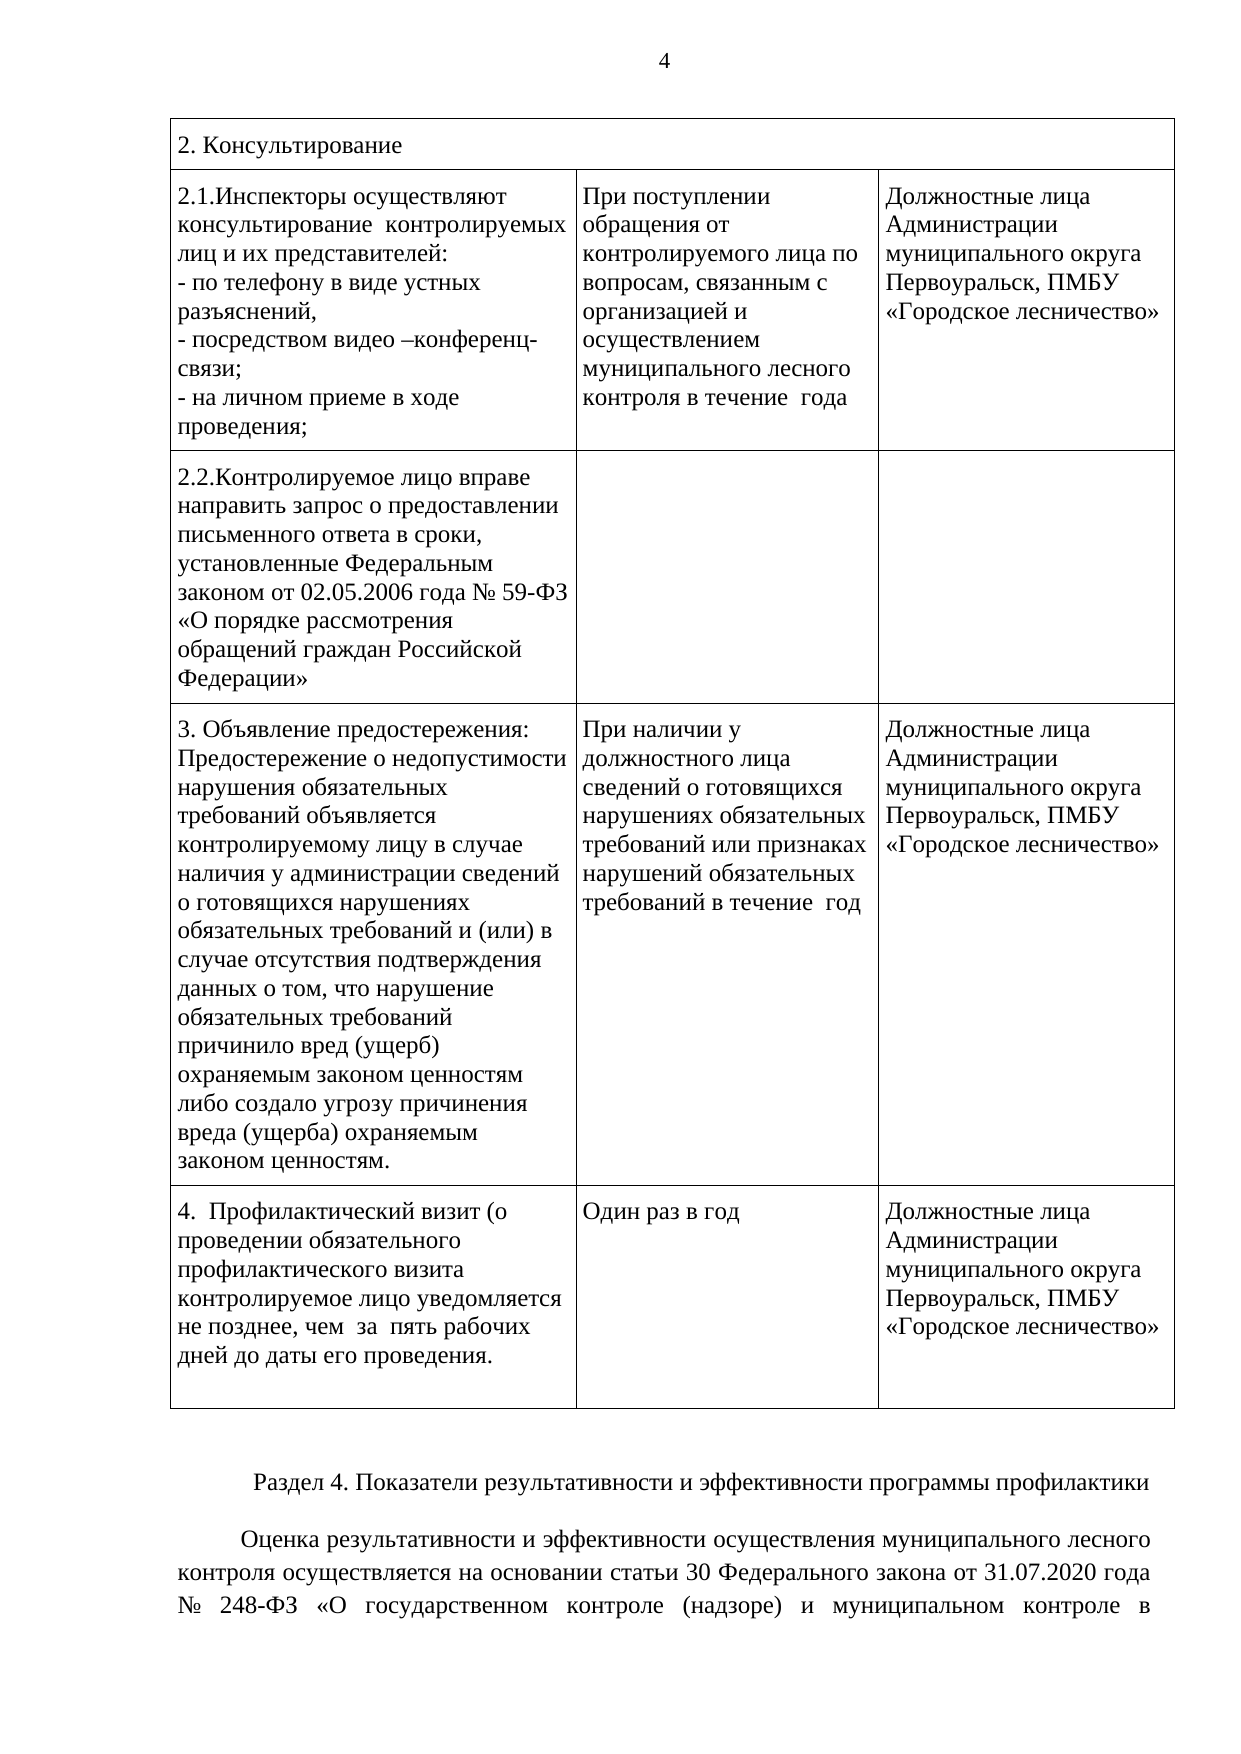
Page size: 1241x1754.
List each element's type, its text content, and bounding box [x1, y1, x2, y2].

table_cell 2.2.Контролируемое лицо вправе направить запрос о предоставлении письменного ответа в сроки, установленные Федеральным законом от 02.05.2006 года № 59-ФЗ «О порядке рассмотрения обращений граждан Российской Федерации» [171, 451, 576, 702]
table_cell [879, 170, 1174, 450]
table_cell При наличии у должностного лица сведений о готовящихся нарушениях обязательных требований или признаках нарушений обязательных требований в течение год [577, 704, 878, 1185]
table_cell 2.1.Инспекторы осуществляют консультирование контролируемых лиц и их представителей: - по телефону в виде устных разъяснений, - посредством видео –конференц- связи; - на личном приеме в ходе проведения; [171, 170, 576, 450]
table_cell [879, 451, 1174, 702]
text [177, 1524, 1152, 1619]
table_cell Должностные лица Администрации муниципального округа Первоуральск, ПМБУ «Городское лесничество» [879, 1186, 1174, 1408]
table_cell Один раз в год [577, 1186, 878, 1408]
table_cell 2. Консультирование [171, 119, 1174, 169]
table_cell 4. Профилактический визит (о проведении обязательного профилактического визита контролируемое лицо уведомляется не позднее, чем за пять рабочих дней до даты его проведения. [171, 1186, 576, 1408]
table_cell При поступлении обращения от контролируемого лица по вопросам, связанным с организацией и осуществлением муниципального лесного контроля в течение года [577, 170, 878, 450]
table_cell [577, 451, 878, 702]
table_cell Должностные лица Администрации муниципального округа Первоуральск, ПМБУ «Городское лесничество» [879, 704, 1174, 1185]
text Раздел 4. Показатели результативности и эффективности программы профилактики [177, 1467, 1152, 1496]
table_cell 3. Объявление предостережения: Предостережение о недопустимости нарушения обязательных требований объявляется контролируемому лицу в случае наличия у администрации сведений о готовящихся нарушениях обязательных требований и (или) в случае отсутствия подтверждения данных о том, что нарушение обязательных требований причинило вред (ущерб) охраняемым законом ценностям либо создало угрозу причинения вреда (ущерба) охраняемым законом ценностям. [171, 704, 576, 1185]
